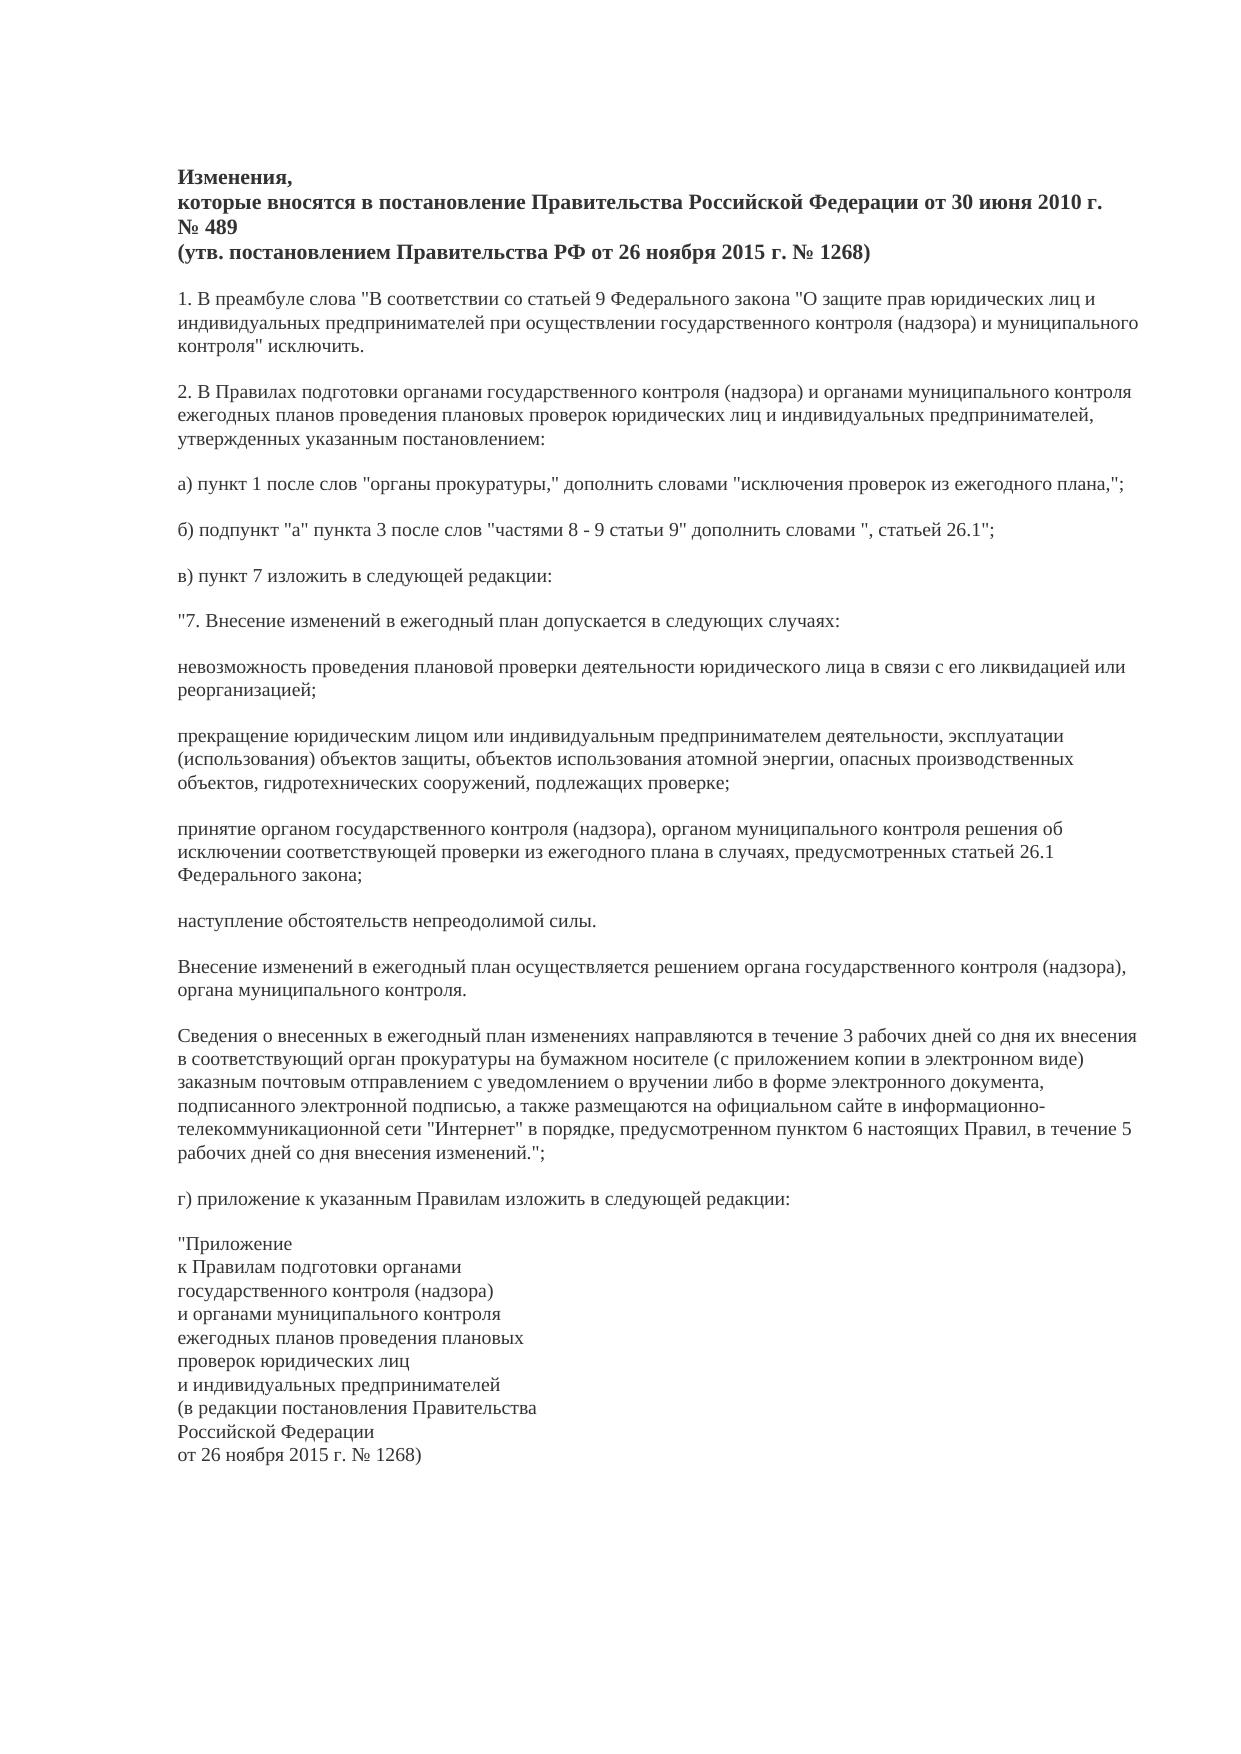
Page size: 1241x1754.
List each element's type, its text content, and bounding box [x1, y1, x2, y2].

text Изменения, которые вносятся в постановление Правительства Российской Федерации от 30 июня 2010 г. № 489 (утв. постановлением Правительства РФ от 26 ноября 2015 г. № 1268) [177, 164, 1152, 264]
text невозможность проведения плановой проверки деятельности юридического лица в связи с его ликвидацией или реорганизацией; [177, 654, 1152, 701]
text "7. Внесение изменений в ежегодный план допускается в следующих случаях: [177, 609, 1152, 632]
text 1. В преамбуле слова "В соответствии со статьей 9 Федерального закона "О защите прав юридических лиц и индивидуальных предпринимателей при осуществлении государственного контроля (надзора) и муниципального контроля" исключить. [177, 287, 1152, 357]
text "Приложение к Правилам подготовки органами государственного контроля (надзора) и органами муниципального контроля ежегодных планов проведения плановых проверок юридических лиц и индивидуальных предпринимателей (в редакции постановления Правительства Российской Федерации от 26 ноября 2015 г. № 1268) [177, 1231, 1152, 1466]
text наступление обстоятельств непреодолимой силы. [177, 908, 1152, 932]
text в) пункт 7 изложить в следующей редакции: [177, 563, 1152, 586]
text а) пункт 1 после слов "органы прокуратуры," дополнить словами "исключения проверок из ежегодного плана,"; [177, 472, 1152, 495]
text 2. В Правилах подготовки органами государственного контроля (надзора) и органами муниципального контроля ежегодных планов проведения плановых проверок юридических лиц и индивидуальных предпринимателей, утвержденных указанным постановлением: [177, 379, 1152, 449]
text прекращение юридическим лицом или индивидуальным предпринимателем деятельности, эксплуатации (использования) объектов защиты, объектов использования атомной энергии, опасных производственных объектов, гидротехнических сооружений, подлежащих проверке; [177, 723, 1152, 794]
text Внесение изменений в ежегодный план осуществляется решением органа государственного контроля (надзора), органа муниципального контроля. [177, 954, 1152, 1001]
text принятие органом государственного контроля (надзора), органом муниципального контроля решения об исключении соответствующей проверки из ежегодного плана в случаях, предусмотренных статьей 26.1 Федерального закона; [177, 816, 1152, 886]
text г) приложение к указанным Правилам изложить в следующей редакции: [177, 1186, 1152, 1209]
text б) подпункт "а" пункта 3 после слов "частями 8 - 9 статьи 9" дополнить словами ", статьей 26.1"; [177, 517, 1152, 541]
text Сведения о внесенных в ежегодный план изменениях направляются в течение 3 рабочих дней со дня их внесения в соответствующий орган прокуратуры на бумажном носителе (с приложением копии в электронном виде) заказным почтовым отправлением с уведомлением о вручении либо в форме электронного документа, подписанного электронной подписью, а также размещаются на официальном сайте в информационно-телекоммуникационной сети "Интернет" в порядке, предусмотренном пунктом 6 настоящих Правил, в течение 5 рабочих дней со дня внесения изменений."; [177, 1023, 1152, 1164]
